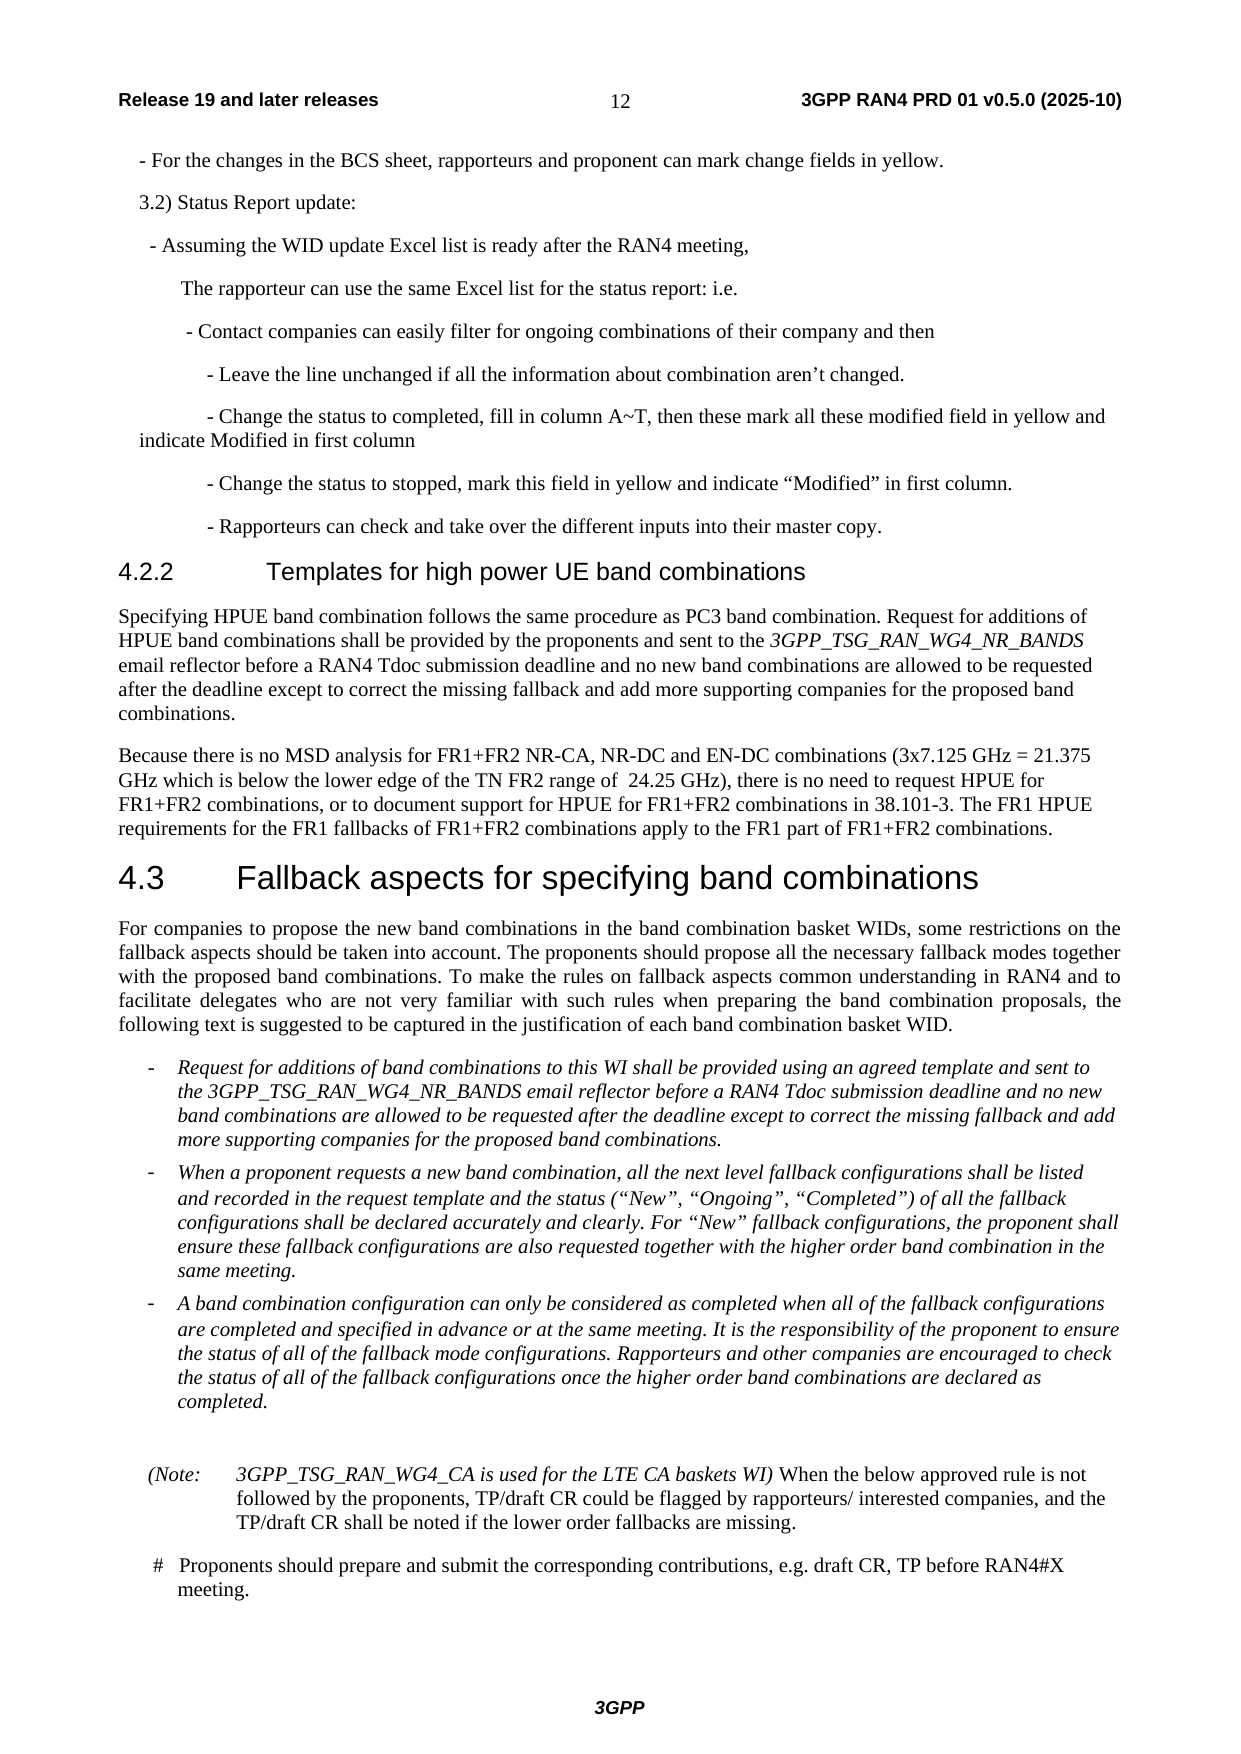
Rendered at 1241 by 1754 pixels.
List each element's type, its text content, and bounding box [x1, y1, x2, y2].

text For companies to propose the new band combinations in the band combination basket WIDs, some restrictions on the fallback aspects should be taken into account. The proponents should propose all the necessary fallback modes together with the proposed band combinations. To make the rules on fallback aspects common understanding in RAN4 and to facilitate delegates who are not very familiar with such rules when preparing the band combination proposals, the following text is suggested to be captured in the justification of each band combination basket WID. [118, 916, 1122, 1036]
text (Note: 3GPP_TSG_RAN_WG4_CA is used for the LTE CA baskets WI) When the below approved rule is not followed by the proponents, TP/draft CR could be flagged by rapporteurs/ interested companies, and the TP/draft CR shall be noted if the lower order fallbacks are missing. [148, 1462, 1122, 1534]
subtitle 4.3 Fallback aspects for specifying band combinations [118, 858, 1122, 897]
text - Rapporteurs can check and take over the different inputs into their master copy. [139, 514, 1122, 538]
text - For the changes in the BCS sheet, rapporteurs and proponent can mark change fields in yellow. [139, 147, 1122, 172]
text - Leave the line unchanged if all the information about combination aren’t changed. [139, 362, 1122, 386]
text - Contact companies can easily filter for ongoing combinations of their company and then [139, 319, 1122, 343]
text - A band combination configuration can only be considered as completed when all of the fallback configurations are completed and specified in advance or at the same meeting. It is the responsibility of the proponent to ensure the status of all of the fallback mode configurations. Rapporteurs and other companies are encouraged to check the status of all of the fallback configurations once the higher order band combinations are declared as completed. [148, 1288, 1122, 1413]
text The rapporteur can use the same Excel list for the status report: i.e. [139, 276, 1122, 300]
text - Change the status to completed, fill in column A~T, then these mark all these modified field in yellow and indicate Modified in first column [139, 404, 1122, 452]
text - Assuming the WID update Excel list is ready after the RAN4 meeting, [139, 233, 1122, 257]
text # Proponents should prepare and submit the corresponding contributions, e.g. draft CR, TP before RAN4#X meeting. [148, 1553, 1122, 1601]
text 3.2) Status Report update: [139, 190, 1122, 214]
subtitle 4.2.2 Templates for high power UE band combinations [118, 557, 1122, 586]
text - When a proponent requests a new band combination, all the next level fallback configurations shall be listed and recorded in the request template and the status (“New”, “Ongoing”, “Completed”) of all the fallback configurations shall be declared accurately and clearly. For “New” fallback configurations, the proponent shall ensure these fallback configurations are also requested together with the higher order band combination in the same meeting. [148, 1157, 1122, 1282]
text Because there is no MSD analysis for FR1+FR2 NR-CA, NR-DC and EN-DC combinations (3x7.125 GHz = 21.375 GHz which is below the lower edge of the TN FR2 range of 24.25 GHz), there is no need to request HPUE for FR1+FR2 combinations, or to document support for HPUE for FR1+FR2 combinations in 38.101-3. The FR1 HPUE requirements for the FR1 fallbacks of FR1+FR2 combinations apply to the FR1 part of FR1+FR2 combinations. [118, 743, 1122, 840]
text - Change the status to stopped, mark this field in yellow and indicate “Modified” in first column. [139, 471, 1122, 495]
text - Request for additions of band combinations to this WI shall be provided using an agreed template and sent to the 3GPP_TSG_RAN_WG4_NR_BANDS email reflector before a RAN4 Tdoc submission deadline and no new band combinations are allowed to be requested after the deadline except to correct the missing fallback and add more supporting companies for the proposed band combinations. [148, 1055, 1122, 1151]
text Specifying HPUE band combination follows the same procedure as PC3 band combination. Request for additions of HPUE band combinations shall be provided by the proponents and sent to the 3GPP_TSG_RAN_WG4_NR_BANDS email reflector before a RAN4 Tdoc submission deadline and no new band combinations are allowed to be requested after the deadline except to correct the missing fallback and add more supporting companies for the proposed band combinations. [118, 604, 1122, 725]
